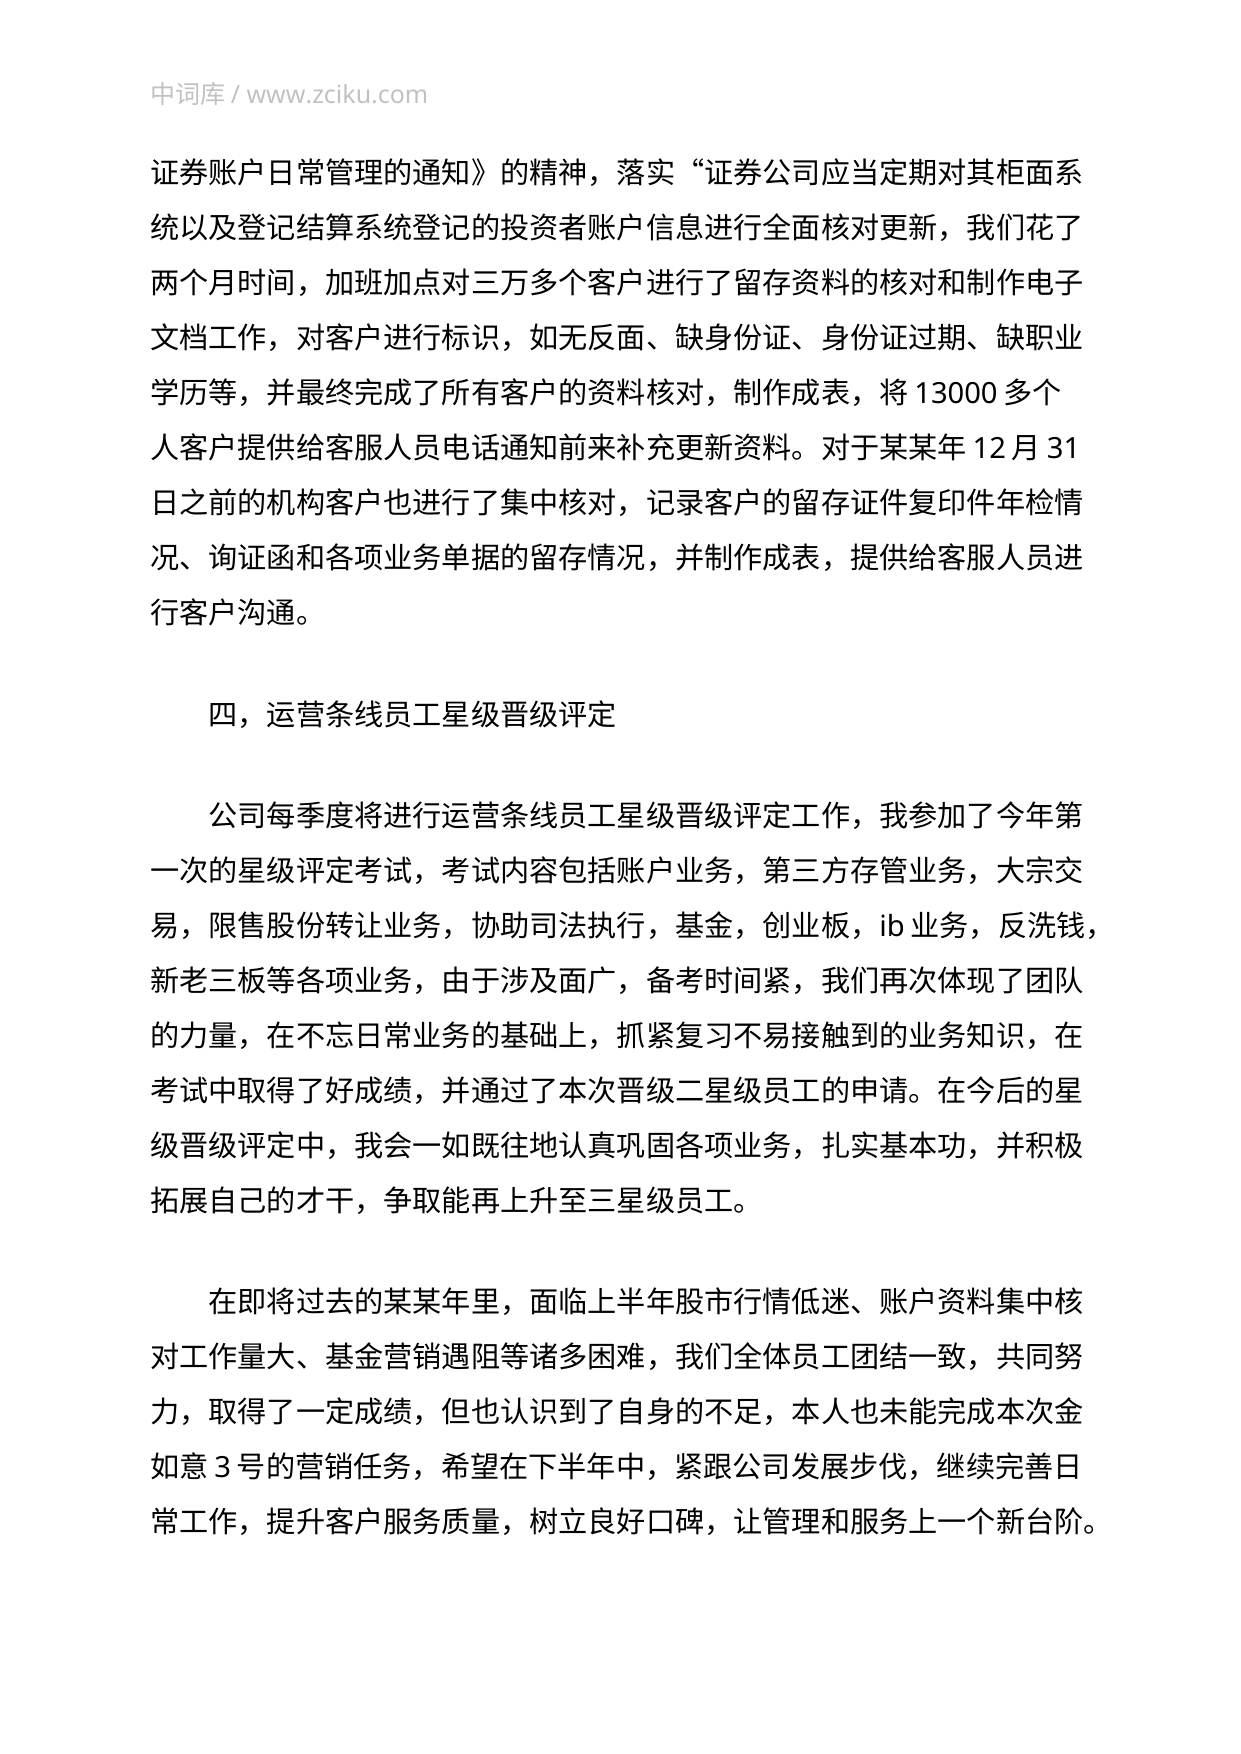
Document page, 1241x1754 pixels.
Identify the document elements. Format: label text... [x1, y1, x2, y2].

text 在即将过去的某某年里，面临上半年股市行情低迷、账户资料集中核对工作量大、基金营销遇阻等诸多困难，我们全体员工团结一致，共同努力，取得了一定成绩，但也认识到了自身的不足，本人也未能完成本次金如意3号的营销任务，希望在下半年中，紧跟公司发展步伐，继续完善日常工作，提升客户服务质量，树立良好口碑，让管理和服务上一个新台阶。 [150, 1279, 1090, 1541]
text 公司每季度将进行运营条线员工星级晋级评定工作，我参加了今年第一次的星级评定考试，考试内容包括账户业务，第三方存管业务，大宗交易，限售股份转让业务，协助司法执行，基金，创业板，ib业务，反洗钱，新老三板等各项业务，由于涉及面广，备考时间紧，我们再次体现了团队的力量，在不忘日常业务的基础上，抓紧复习不易接触到的业务知识，在考试中取得了好成绩，并通过了本次晋级二星级员工的申请。在今后的星级晋级评定中，我会一如既往地认真巩固各项业务，扎实基本功，并积极拓展自己的才干，争取能再上升至三星级员工。 [150, 793, 1090, 1219]
text 四，运营条线员工星级晋级评定 [150, 691, 1090, 733]
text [150, 150, 1090, 632]
